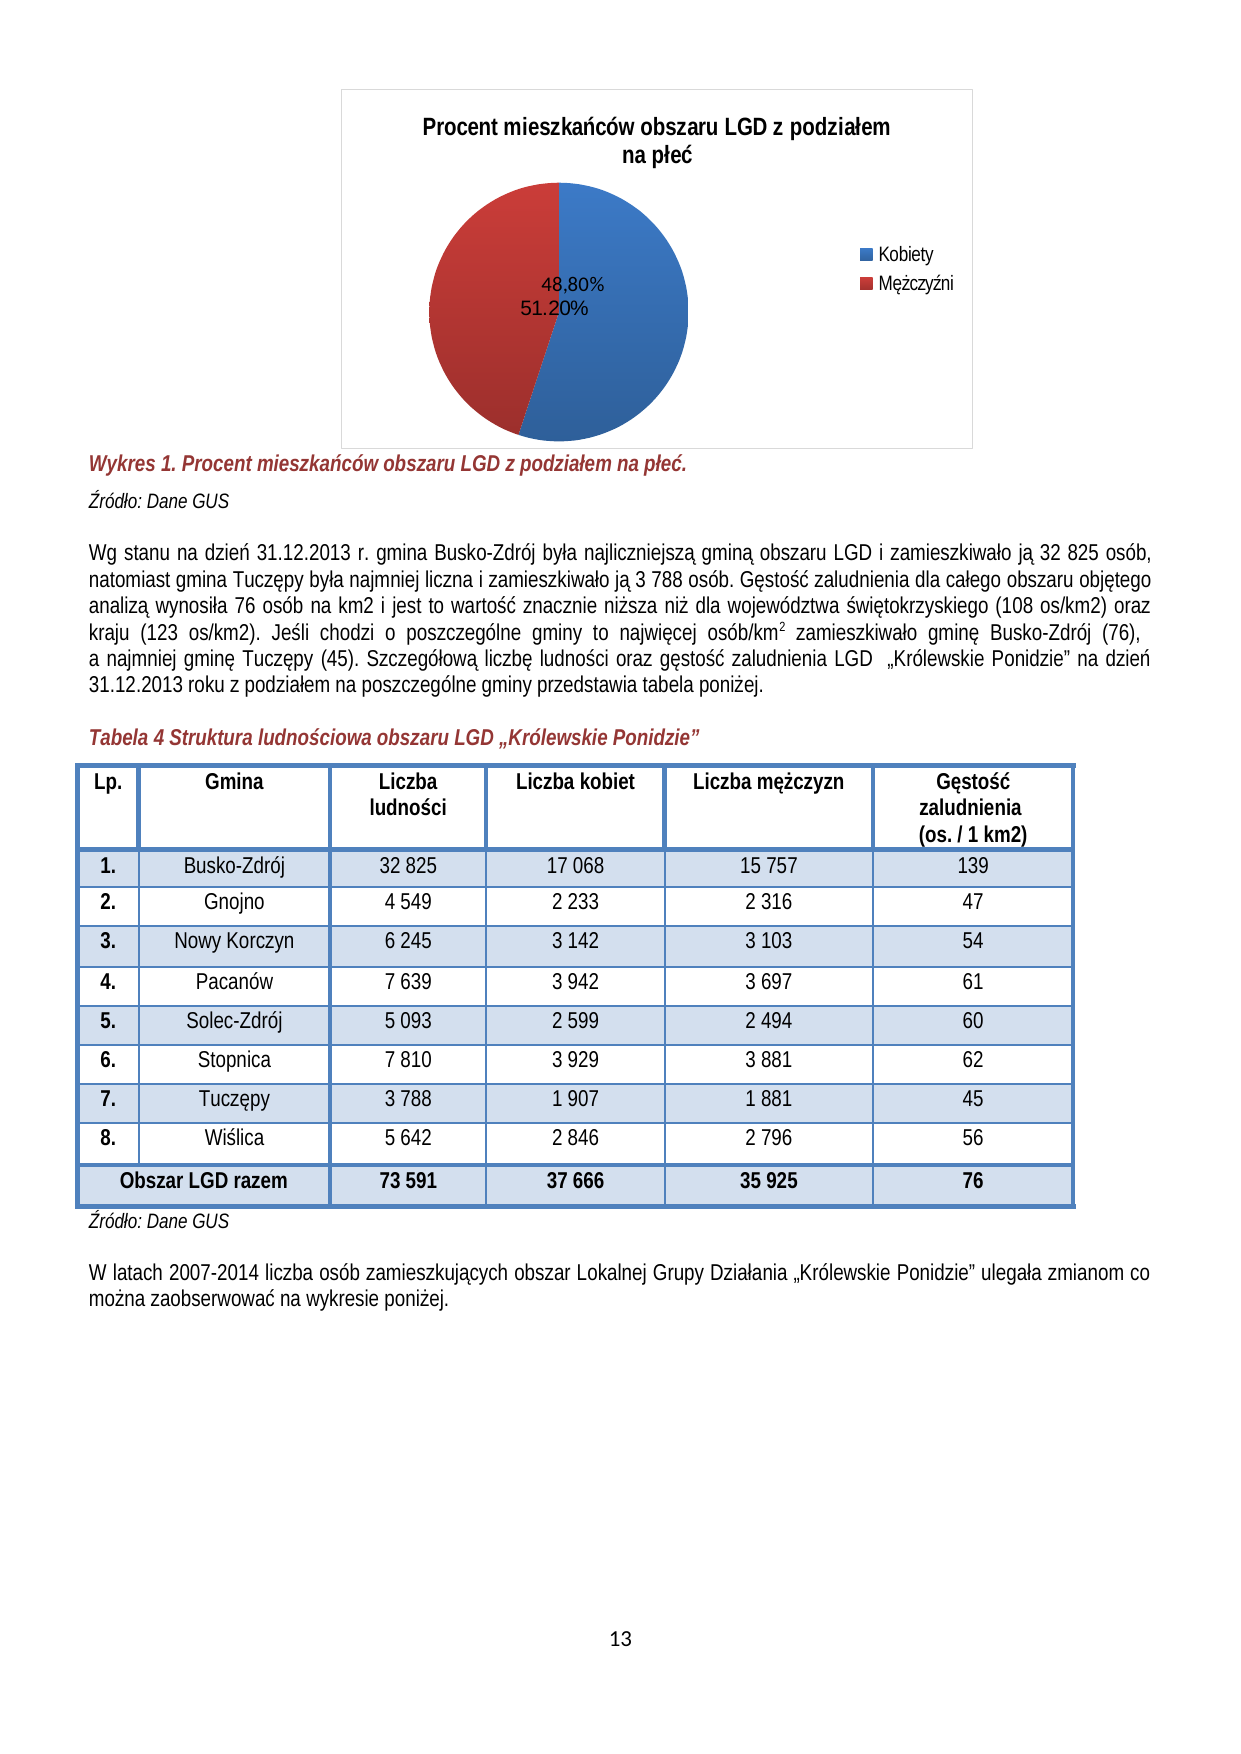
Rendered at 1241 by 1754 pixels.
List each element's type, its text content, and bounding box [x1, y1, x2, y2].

table_cell 3 881 [666, 1046, 872, 1083]
table_cell 45 [874, 1085, 1071, 1122]
table_cell 2 233 [487, 888, 664, 925]
table_cell 6 245 [332, 927, 485, 966]
table_cell Gnojno [140, 888, 328, 925]
text Wg stanu na dzień 31.12.2013 r. gmina Busko-Zdrój była najliczniejszą gminą obszaru LGD i zamieszkiwało ją 32 825 osób, natomiast gmina Tuczępy była najmniej liczna i zamieszkiwało ją 3 788 osób. Gęstość zaludnienia dla całego obszaru objętego analizą wynosiła 76 osób na km2 i jest to wartość znacznie niższa niż dla województwa świętokrzyskiego (108 os/km2) oraz kraju (123 os/km2). Jeśli chodzi o poszczególne gminy to najwięcej osób/km2 zamieszkiwało gminę Busko-Zdrój (76), a najmniej gminę Tuczępy (45). Szczegółową liczbę ludności oraz gęstość zaludnienia LGD „Królewskie Ponidzie” na dzień 31.12.2013 roku z podziałem na poszczególne gminy przedstawia tabela poniżej. [89, 539, 1152, 697]
table_cell 62 [874, 1046, 1071, 1083]
table_header Lp. [80, 768, 136, 847]
text Tabela 4 Struktura ludnościowa obszaru LGD „Królewskie Ponidzie” [89, 724, 1152, 750]
text W latach 2007-2014 liczba osób zamieszkujących obszar Lokalnej Grupy Działania „Królewskie Ponidzie” ulegała zmianom co można zaobserwować na wykresie poniżej. [89, 1259, 1152, 1312]
text Źródło: Dane GUS [89, 489, 1152, 513]
table_cell 139 [874, 852, 1071, 886]
table_cell Solec-Zdrój [140, 1007, 328, 1044]
table_cell 8. [80, 1124, 138, 1163]
table_cell 2 796 [666, 1124, 872, 1163]
table_cell 5. [80, 1007, 138, 1044]
table_cell 1. [80, 852, 138, 886]
table_cell Busko-Zdrój [140, 852, 328, 886]
table_header Liczba mężczyzn [667, 768, 871, 847]
table_cell 56 [874, 1124, 1071, 1163]
table_header Liczba ludności [332, 768, 484, 847]
table_cell 7 810 [332, 1046, 485, 1083]
table_cell 2 494 [666, 1007, 872, 1044]
table_cell 4 549 [332, 888, 485, 925]
table_cell Nowy Korczyn [140, 927, 328, 966]
table_cell 4. [80, 968, 138, 1005]
table_cell 1 907 [487, 1085, 664, 1122]
table_cell Pacanów [140, 968, 328, 1005]
table_header Gmina [141, 768, 328, 847]
table_cell 3 788 [332, 1085, 485, 1122]
table_cell 3 929 [487, 1046, 664, 1083]
table_cell 32 825 [332, 852, 485, 886]
table_cell Obszar LGD razem [80, 1167, 328, 1204]
table_cell 2 599 [487, 1007, 664, 1044]
table_cell 17 068 [487, 852, 664, 886]
table_cell 3 142 [487, 927, 664, 966]
table_cell 5 093 [332, 1007, 485, 1044]
table_header Liczba kobiet [488, 768, 662, 847]
table_cell 2 316 [666, 888, 872, 925]
text Źródło: Dane GUS [89, 1208, 1152, 1232]
table_cell 7 639 [332, 968, 485, 1005]
table_cell 1 881 [666, 1085, 872, 1122]
table_cell 47 [874, 888, 1071, 925]
table_cell 2. [80, 888, 138, 925]
table_cell Tuczępy [140, 1085, 328, 1122]
table_cell 35 925 [666, 1167, 872, 1204]
table_cell 3 103 [666, 927, 872, 966]
table_cell 76 [874, 1167, 1071, 1204]
table_cell 37 666 [487, 1167, 664, 1204]
table_cell 73 591 [332, 1167, 485, 1204]
table_cell 54 [874, 927, 1071, 966]
table_cell Stopnica [140, 1046, 328, 1083]
table_cell 61 [874, 968, 1071, 1005]
table_cell Wiślica [140, 1124, 328, 1163]
table_cell 3. [80, 927, 138, 966]
table_cell 6. [80, 1046, 138, 1083]
table_cell 60 [874, 1007, 1071, 1044]
table_cell 3 697 [666, 968, 872, 1005]
table_cell 5 642 [332, 1124, 485, 1163]
table_cell 3 942 [487, 968, 664, 1005]
table_cell 7. [80, 1085, 138, 1122]
text Wykres 1. Procent mieszkańców obszaru LGD z podziałem na płeć. [89, 449, 1152, 476]
table_cell 2 846 [487, 1124, 664, 1163]
table_cell 15 757 [666, 852, 872, 886]
table_header Gęstość zaludnienia (os. / 1 km2) [875, 768, 1071, 847]
